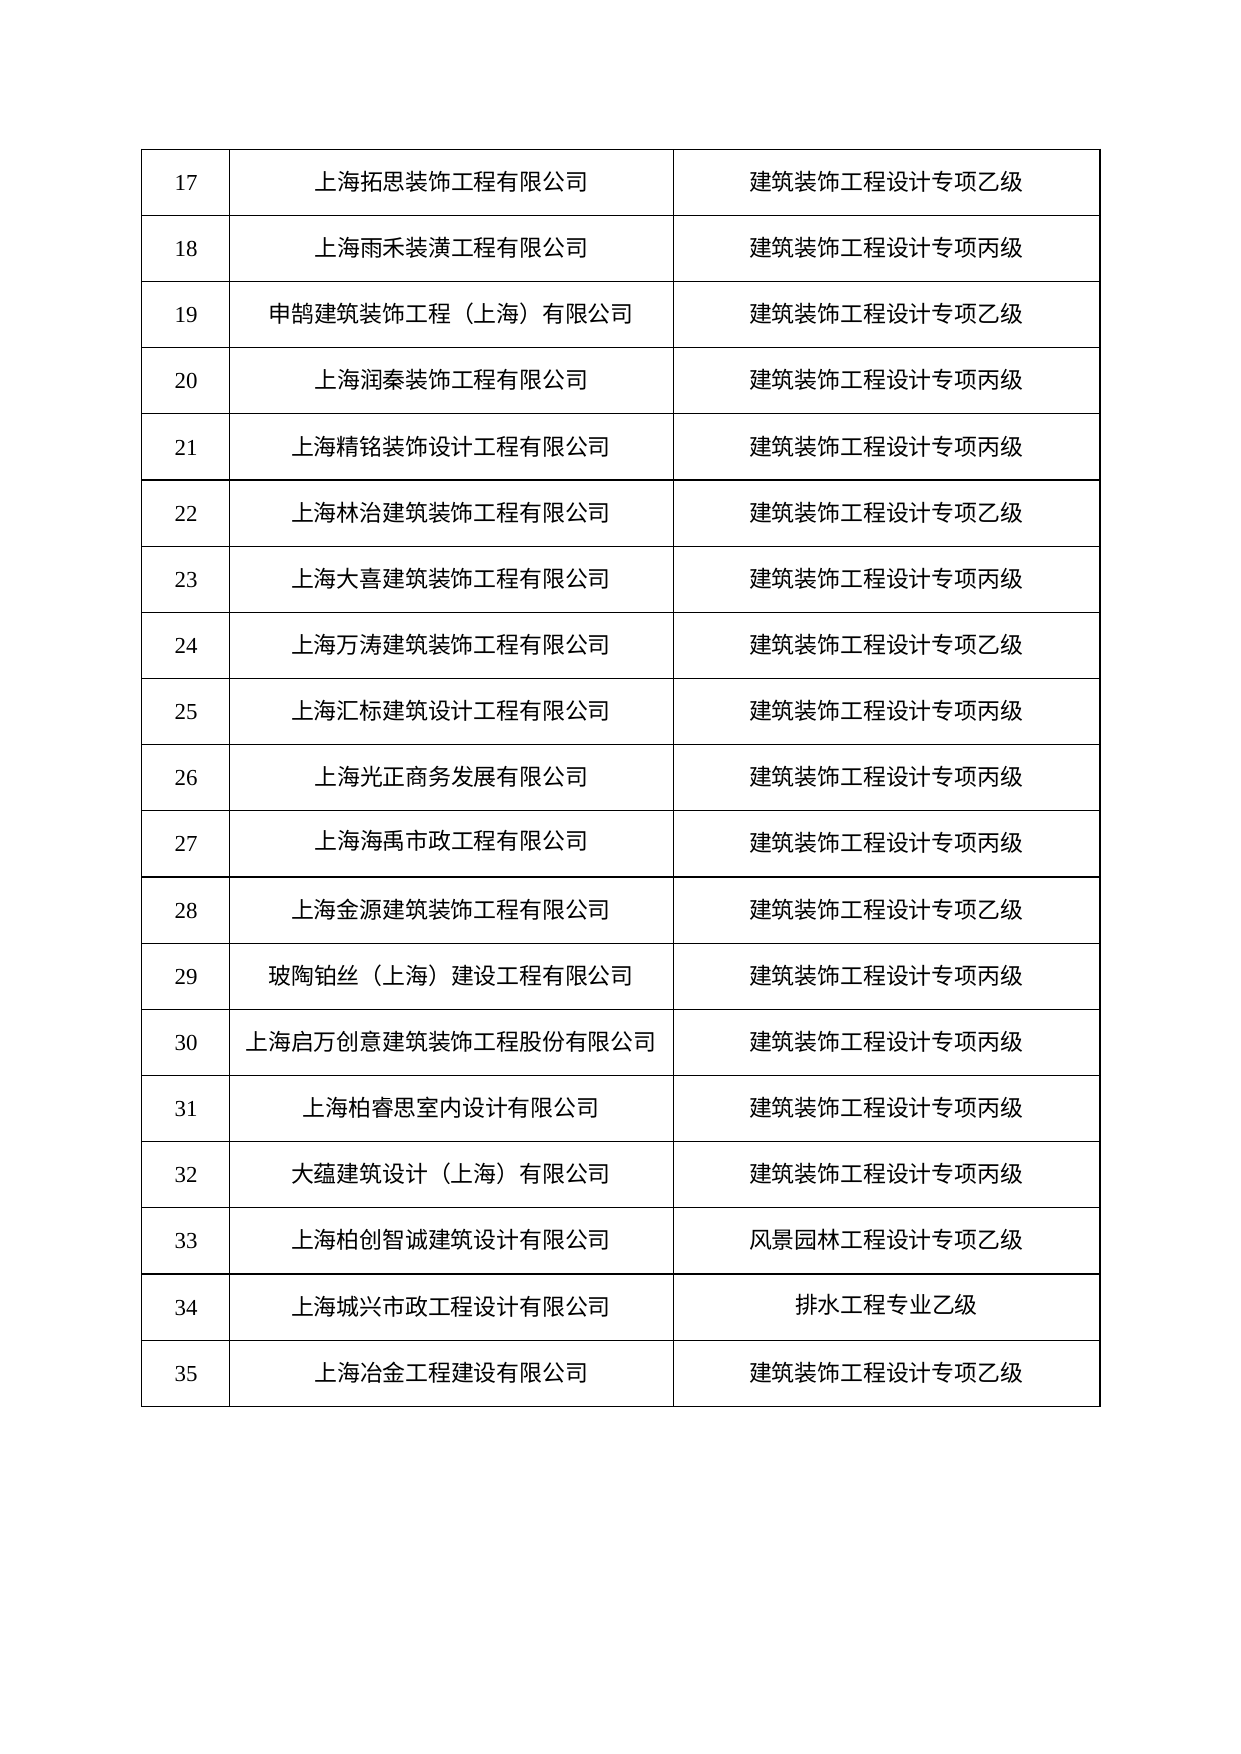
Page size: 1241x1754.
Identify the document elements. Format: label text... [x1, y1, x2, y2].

table_cell 34 [142, 1275, 229, 1340]
table_cell 大蕴建筑设计（上海）有限公司 [230, 1142, 673, 1207]
table_cell 上海万涛建筑装饰工程有限公司 [230, 613, 673, 678]
table_cell 上海海禹市政工程有限公司 [230, 811, 673, 876]
table_cell 建筑装饰工程设计专项丙级 [674, 414, 1099, 479]
table_header 建筑装饰工程设计专项乙级 [674, 150, 1099, 215]
table_cell 建筑装饰工程设计专项丙级 [674, 944, 1099, 1009]
table_cell 建筑装饰工程设计专项丙级 [674, 1076, 1099, 1141]
table_cell 建筑装饰工程设计专项乙级 [674, 282, 1099, 347]
table_cell 上海润秦装饰工程有限公司 [230, 348, 673, 413]
table_cell 上海光正商务发展有限公司 [230, 745, 673, 810]
table_cell 建筑装饰工程设计专项乙级 [674, 878, 1099, 942]
table_cell 35 [142, 1341, 229, 1406]
table_cell 33 [142, 1208, 229, 1273]
table_cell 28 [142, 878, 229, 942]
table_cell 建筑装饰工程设计专项丙级 [674, 745, 1099, 810]
table_cell 30 [142, 1010, 229, 1075]
table_cell 上海林治建筑装饰工程有限公司 [230, 481, 673, 546]
table_cell 建筑装饰工程设计专项丙级 [674, 811, 1099, 876]
table_cell 建筑装饰工程设计专项丙级 [674, 1010, 1099, 1075]
table_header 17 [142, 150, 229, 215]
table_cell 26 [142, 745, 229, 810]
table_cell 上海柏创智诚建筑设计有限公司 [230, 1208, 673, 1273]
table_cell 上海柏睿思室内设计有限公司 [230, 1076, 673, 1141]
table_cell 上海城兴市政工程设计有限公司 [230, 1275, 673, 1340]
table_cell 25 [142, 679, 229, 744]
table_cell 玻陶铂丝（上海）建设工程有限公司 [230, 944, 673, 1009]
table_cell 建筑装饰工程设计专项丙级 [674, 547, 1099, 612]
table_cell 上海精铭装饰设计工程有限公司 [230, 414, 673, 479]
table_cell 29 [142, 944, 229, 1009]
table_cell 排水工程专业乙级 [674, 1275, 1099, 1340]
table_cell 建筑装饰工程设计专项乙级 [674, 481, 1099, 546]
table_cell 上海雨禾装潢工程有限公司 [230, 216, 673, 281]
table_cell 建筑装饰工程设计专项丙级 [674, 679, 1099, 744]
table_cell 上海金源建筑装饰工程有限公司 [230, 878, 673, 942]
table_cell 32 [142, 1142, 229, 1207]
table_cell 20 [142, 348, 229, 413]
table_cell 18 [142, 216, 229, 281]
table_cell 申鹄建筑装饰工程（上海）有限公司 [230, 282, 673, 347]
table_cell 建筑装饰工程设计专项丙级 [674, 1142, 1099, 1207]
table_cell 19 [142, 282, 229, 347]
table_cell 21 [142, 414, 229, 479]
table_header 上海拓思装饰工程有限公司 [230, 150, 673, 215]
table_cell 上海启万创意建筑装饰工程股份有限公司 [230, 1010, 673, 1075]
table_cell 上海汇标建筑设计工程有限公司 [230, 679, 673, 744]
table_cell 建筑装饰工程设计专项丙级 [674, 216, 1099, 281]
table_cell 上海冶金工程建设有限公司 [230, 1341, 673, 1406]
table_cell 建筑装饰工程设计专项乙级 [674, 1341, 1099, 1406]
table_cell 27 [142, 811, 229, 876]
table_cell 建筑装饰工程设计专项丙级 [674, 348, 1099, 413]
table_cell 风景园林工程设计专项乙级 [674, 1208, 1099, 1273]
table_cell 23 [142, 547, 229, 612]
table_cell 22 [142, 481, 229, 546]
table_cell 建筑装饰工程设计专项乙级 [674, 613, 1099, 678]
table_cell 31 [142, 1076, 229, 1141]
table_cell 24 [142, 613, 229, 678]
table_cell 上海大喜建筑装饰工程有限公司 [230, 547, 673, 612]
